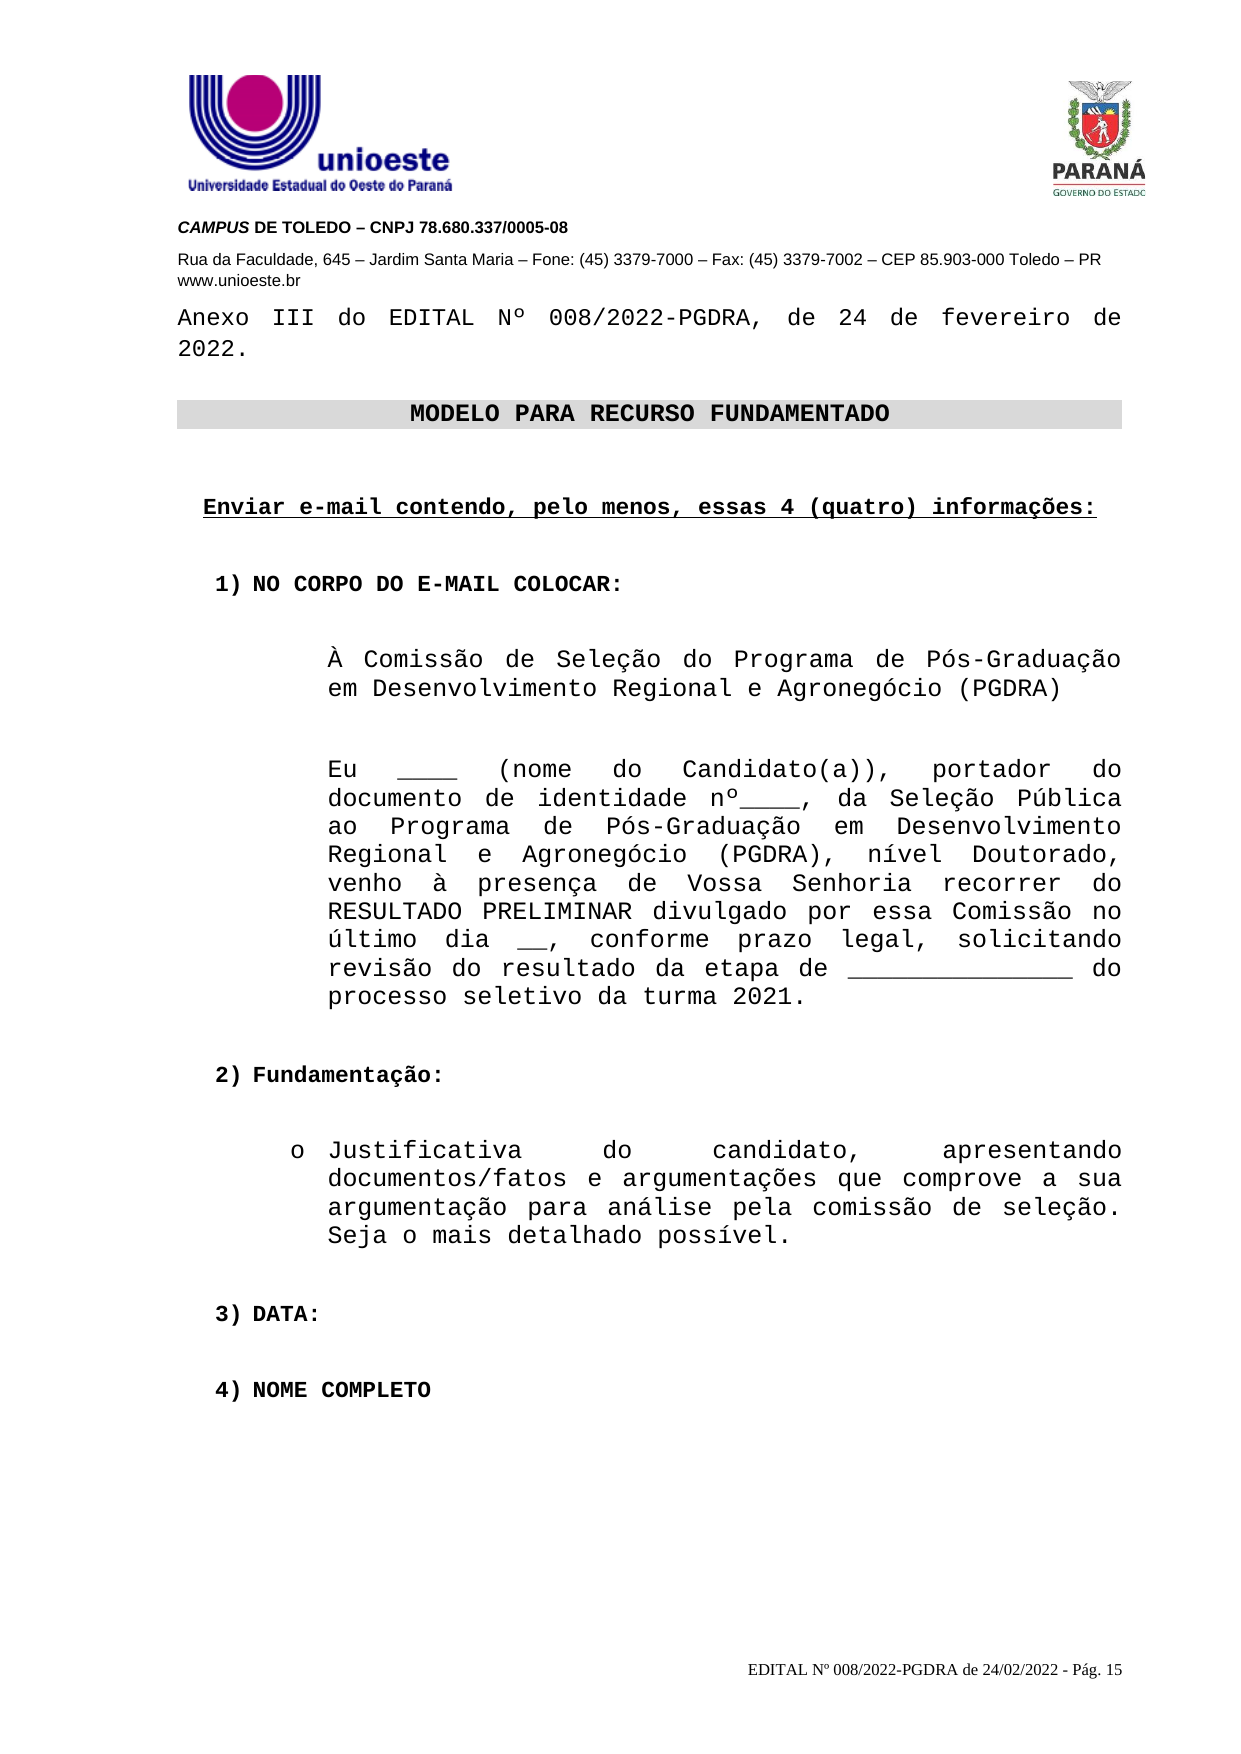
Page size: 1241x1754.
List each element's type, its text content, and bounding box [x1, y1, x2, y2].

list Fundamentação: [215, 1063, 1122, 1089]
list Justificativa do candidato, apresentando documentos/fatos e argumentações que comprove a sua argumentação para análise pela comissão de seleção. Seja o mais detalhado possível. [290, 1138, 1122, 1251]
text Enviar e-mail contendo, pelo menos, essas 4 (quatro) informações: [177, 496, 1122, 522]
list Eu ____ (nome do Candidato(a)), portador do documento de identidade nº____, da Seleção Pública ao Programa de Pós-Graduação em Desenvolvimento Regional e Agronegócio (PGDRA), nível Doutorado, venho à presença de Vossa Senhoria recorrer do RESULTADO PRELIMINAR divulgado por essa Comissão no último dia __, conforme prazo legal, solicitando revisão do resultado da etapa de _______________ do processo seletivo da turma 2021. [327, 757, 1122, 1012]
picture [1053, 81, 1146, 196]
list NOME COMPLETO [215, 1379, 1122, 1405]
list NO CORPO DO E-MAIL COLOCAR: [215, 572, 1122, 598]
text MODELO PARA RECURSO FUNDAMENTADO [177, 400, 1122, 429]
text Anexo III do EDITAL Nº 008/2022-PGDRA, de 24 de fevereiro de 2022. [177, 305, 1122, 364]
list DATA: [215, 1302, 1122, 1328]
list À Comissão de Seleção do Programa de Pós-Graduação em Desenvolvimento Regional e Agronegócio (PGDRA) [327, 647, 1122, 704]
